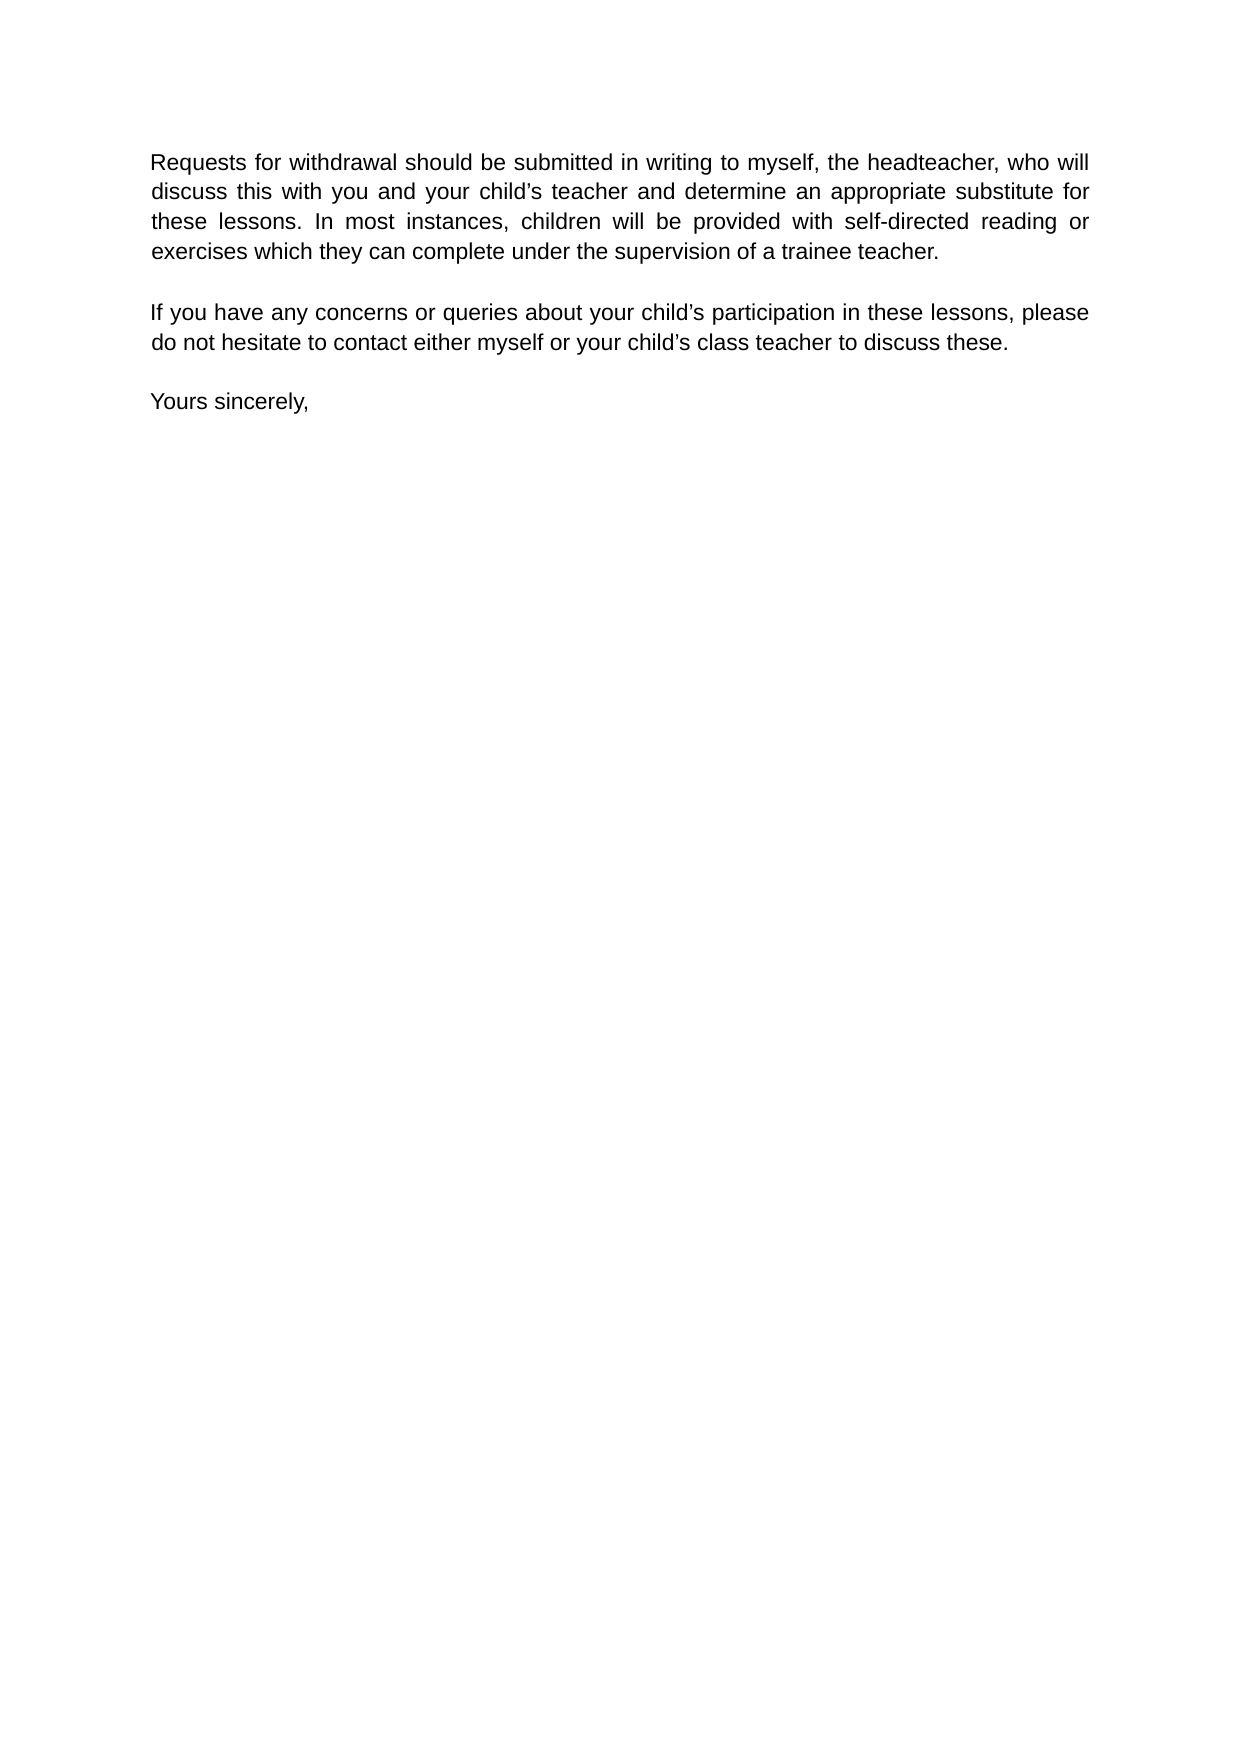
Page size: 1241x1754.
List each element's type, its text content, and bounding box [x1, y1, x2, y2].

text Requests for withdrawal should be submitted in writing to myself, the headteacher, who will discuss this with you and your child’s teacher and determine an appropriate substitute for these lessons. In most instances, children will be provided with self-directed reading or exercises which they can complete under the supervision of a trainee teacher. [150, 148, 1091, 264]
text Yours sincerely, [150, 388, 1091, 414]
text If you have any concerns or queries about your child’s participation in these lessons, please do not hesitate to contact either myself or your child’s class teacher to discuss these. [150, 299, 1091, 355]
